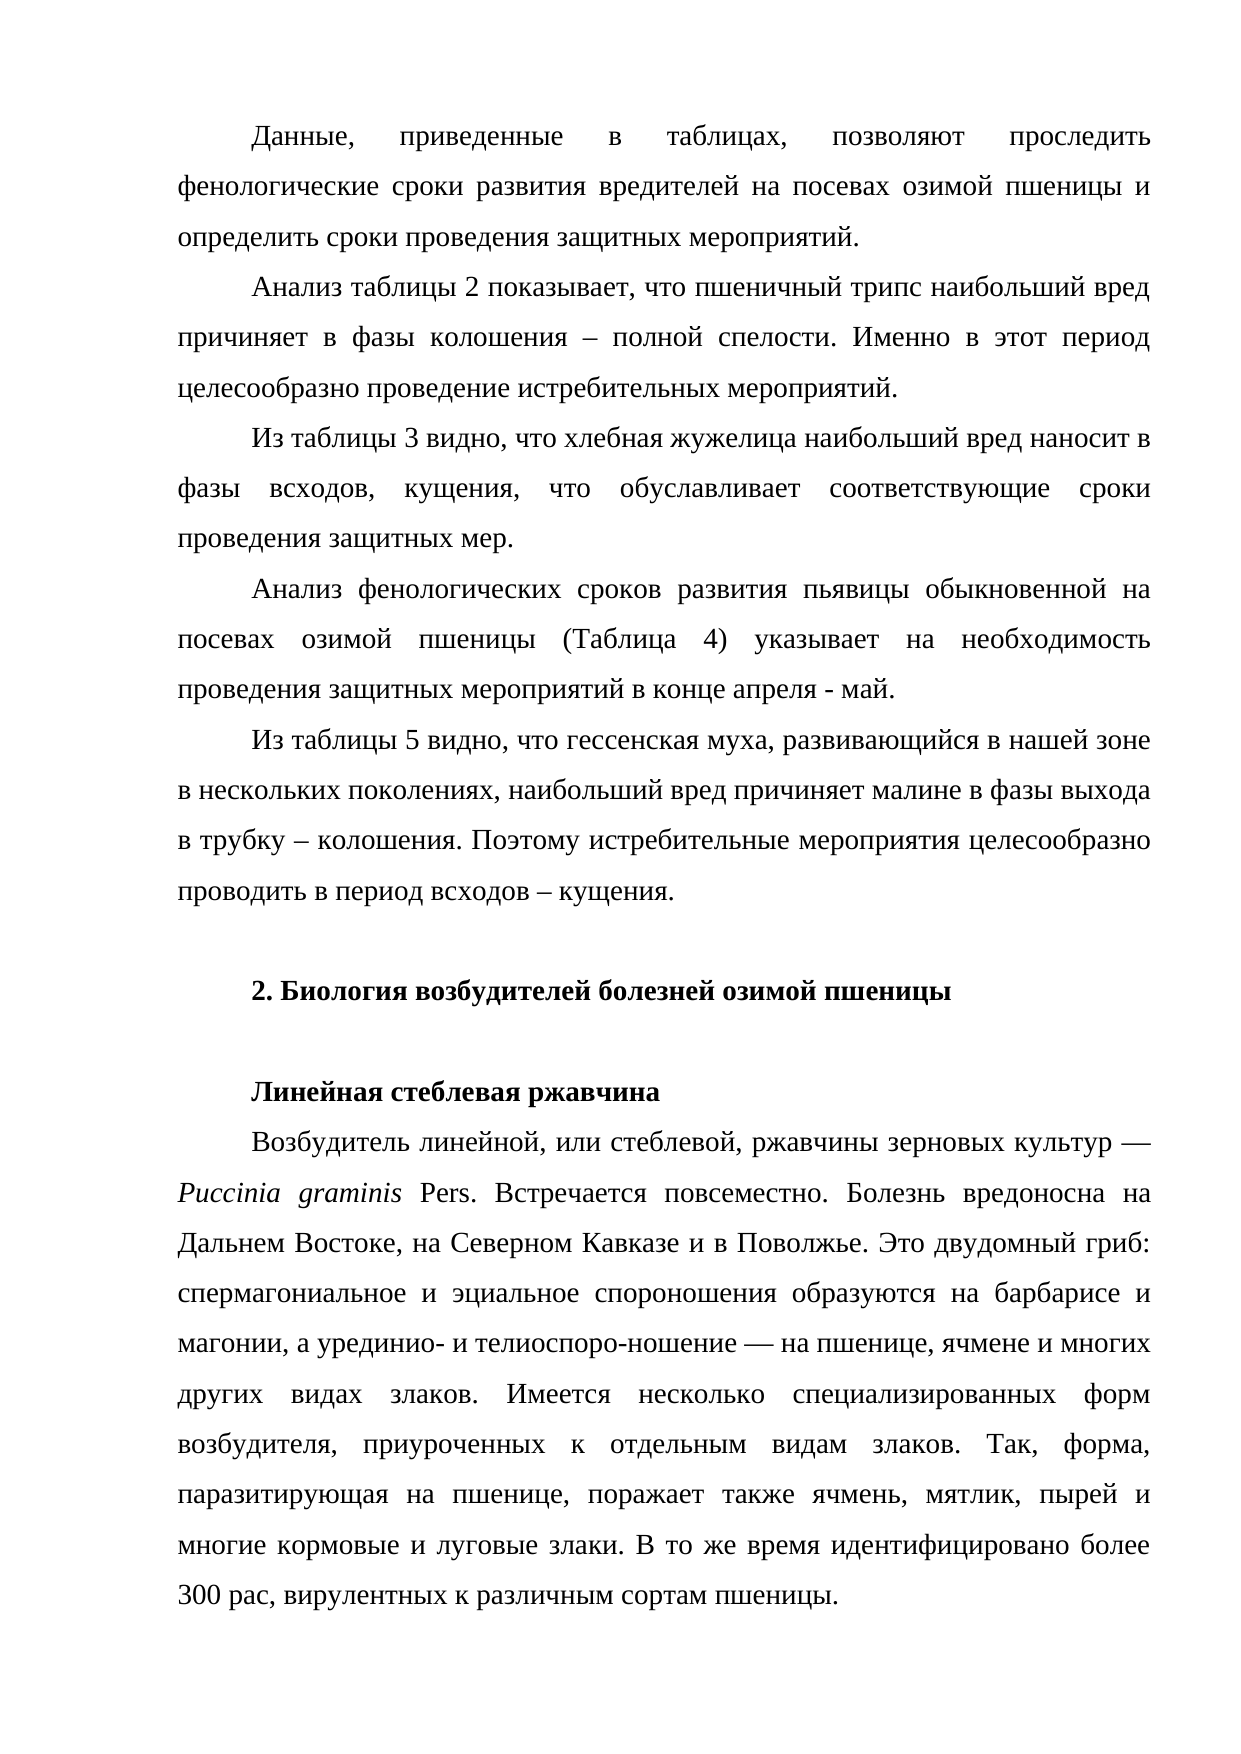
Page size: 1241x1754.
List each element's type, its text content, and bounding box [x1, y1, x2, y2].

text Анализ фенологических сроков развития пьявицы обыкновенной на посевах озимой пшеницы (Таблица 4) указывает на необходимость проведения защитных мероприятий в конце апреля - май. [177, 571, 1152, 705]
text Анализ таблицы 2 показывает, что пшеничный трипс наибольший вред причиняет в фазы колошения – полной спелости. Именно в этот период целесообразно проведение истребительных мероприятий. [177, 269, 1152, 403]
text Данные, приведенные в таблицах, позволяют проследить фенологические сроки развития вредителей на посевах озимой пшеницы и определить сроки проведения защитных мероприятий. [177, 118, 1152, 252]
text Линейная стеблевая ржавчина [177, 1074, 1152, 1108]
text Из таблицы 5 видно, что гессенская муха, развивающийся в нашей зоне в нескольких поколениях, наибольший вред причиняет малине в фазы выхода в трубку – колошения. Поэтому истребительные мероприятия целесообразно проводить в период всходов – кущения. [177, 722, 1152, 906]
text Из таблицы 3 видно, что хлебная жужелица наибольший вред наносит в фазы всходов, кущения, что обуславливает соответствующие сроки проведения защитных мер. [177, 420, 1152, 554]
text 2. Биология возбудителей болезней озимой пшеницы [177, 973, 1152, 1007]
text Возбудитель линейной, или стеблевой, ржавчины зерновых культур — Puccinia graminis Pers. Встречается повсеместно. Болезнь вредоносна на Дальнем Востоке, на Северном Кавказе и в Поволжье. Это двудомный гриб: спермагониальное и эциальное спороношения образуются на барбарисе и магонии, а урединио- и телиоспоро-ношение — на пшенице, ячмене и многих других видах злаков. Имеется несколько специализированных форм возбудителя, приуроченных к отдельным видам злаков. Так, форма, паразитирующая на пшенице, поражает также ячмень, мятлик, пырей и многие кормовые и луговые злаки. В то же время идентифицировано более 300 рас, вирулентных к различным сортам пшеницы. [177, 1124, 1152, 1611]
